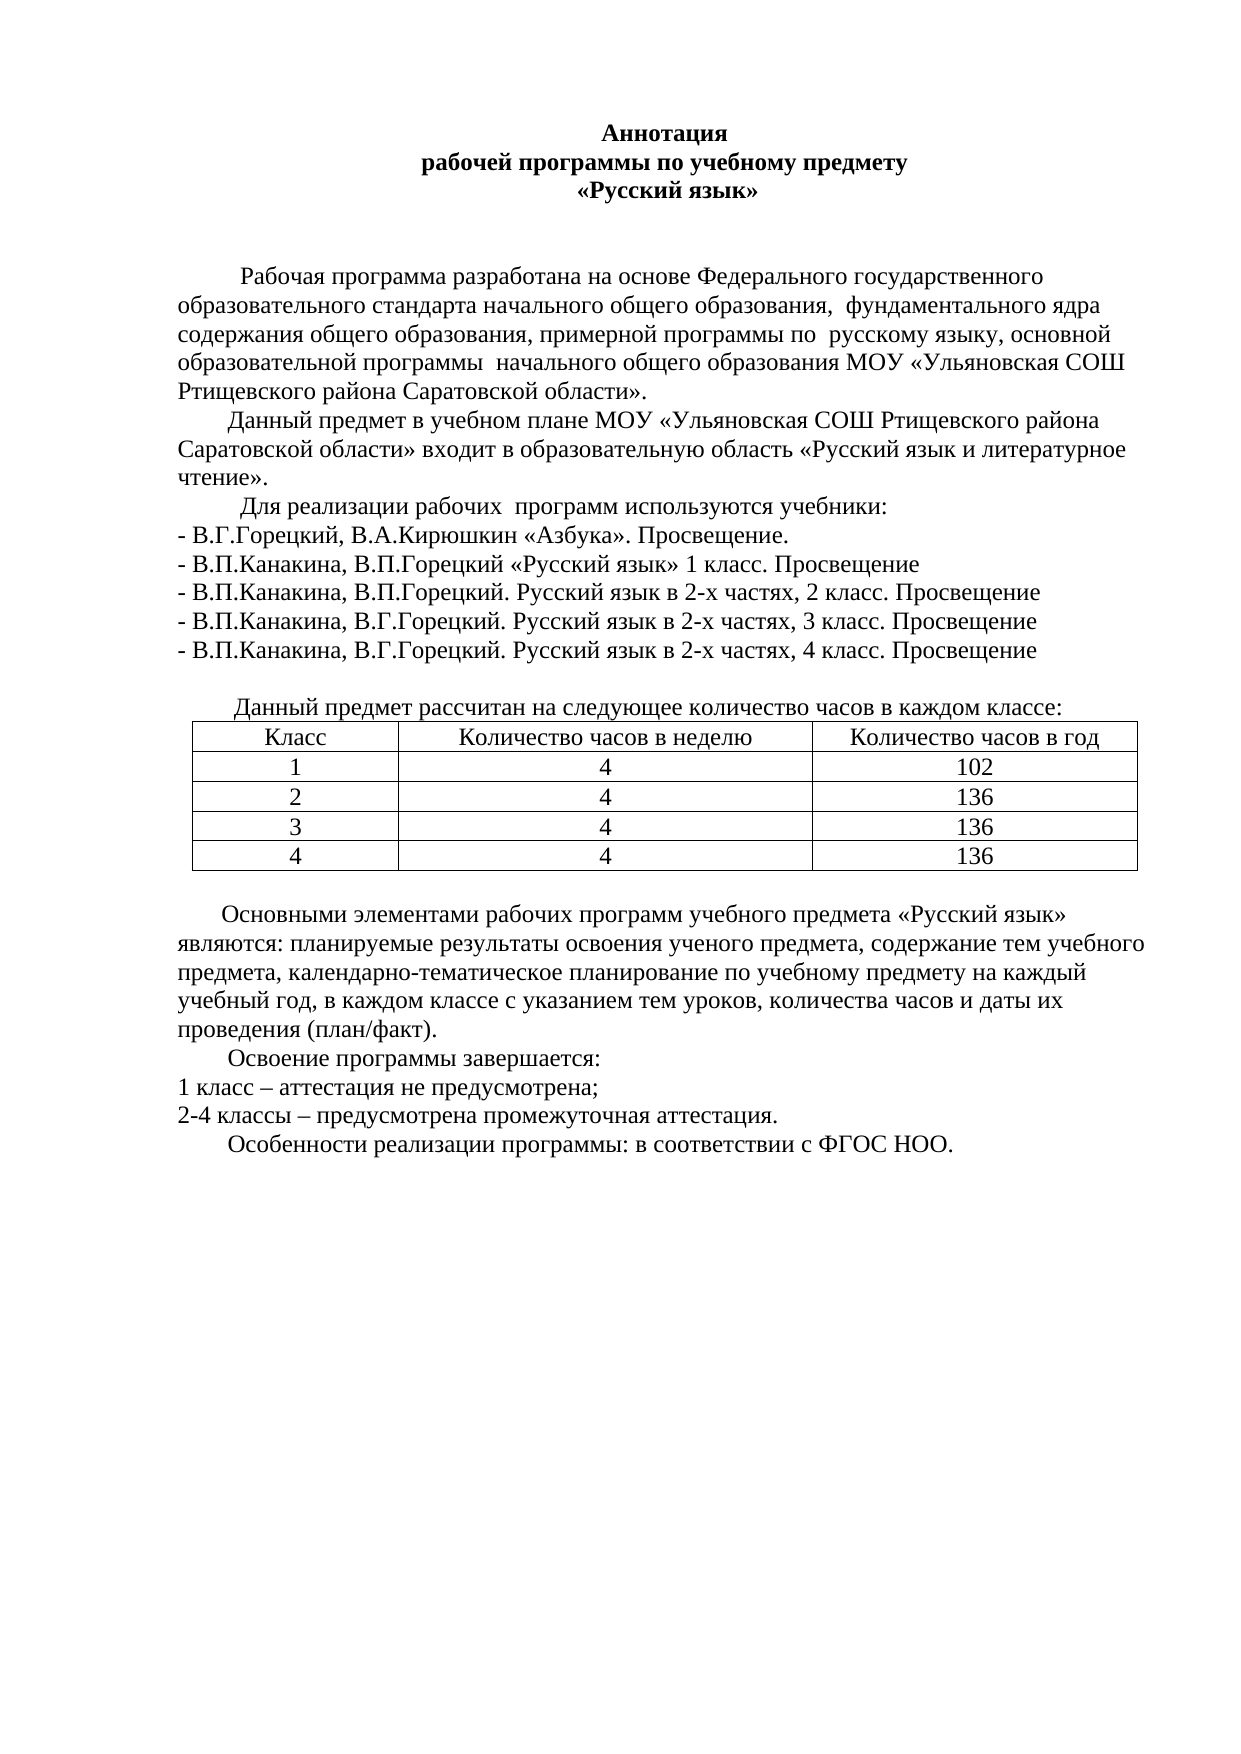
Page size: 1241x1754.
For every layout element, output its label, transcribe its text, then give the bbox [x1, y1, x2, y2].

text - В.П.Канакина, В.П.Горецкий «Русский язык» 1 класс. Просвещение [177, 549, 1152, 577]
text Данный предмет рассчитан на следующее количество часов в каждом классе: [177, 692, 1152, 721]
table_cell 4 [399, 841, 812, 870]
table_cell 4 [193, 841, 398, 870]
text - В.П.Канакина, В.П.Горецкий. Русский язык в 2-х частях, 2 класс. Просвещение [177, 577, 1152, 606]
table_cell 136 [813, 841, 1137, 870]
table_cell 1 [193, 752, 398, 781]
table_cell 4 [399, 752, 812, 781]
text Аннотация [177, 118, 1152, 147]
table_cell 2 [193, 782, 398, 811]
text Особенности реализации программы: в соответствии с ФГОС НОО. [177, 1129, 1152, 1158]
text - В.П.Канакина, В.Г.Горецкий. Русский язык в 2-х частях, 3 класс. Просвещение [177, 606, 1152, 635]
table_header Количество часов в неделю [399, 722, 812, 751]
text 2-4 классы – предусмотрена промежуточная аттестация. [177, 1100, 1152, 1129]
text Данный предмет в учебном плане МОУ «Ульяновская СОШ Ртищевского района Саратовской области» входит в образовательную область «Русский язык и литературное чтение». [177, 405, 1152, 491]
text Основными элементами рабочих программ учебного предмета «Русский язык» являются: планируемые результаты освоения ученого предмета, содержание тем учебного предмета, календарно-тематическое планирование по учебному предмету на каждый учебный год, в каждом классе с указанием тем уроков, количества часов и даты их проведения (план/факт). [177, 899, 1152, 1043]
text «Русский язык» [177, 176, 1152, 204]
text - В.П.Канакина, В.Г.Горецкий. Русский язык в 2-х частях, 4 класс. Просвещение [177, 635, 1152, 664]
text рабочей программы по учебному предмету [177, 147, 1152, 176]
table_cell 136 [813, 782, 1137, 811]
table_cell 102 [813, 752, 1137, 781]
text 1 класс – аттестация не предусмотрена; [177, 1072, 1152, 1100]
text - В.Г.Горецкий, В.А.Кирюшкин «Азбука». Просвещение. [177, 520, 1152, 549]
table_cell 136 [813, 812, 1137, 840]
text Рабочая программа разработана на основе Федерального государственного образовательного стандарта начального общего образования, фундаментального ядра содержания общего образования, примерной программы по русскому языку, основной образовательной программы начального общего образования МОУ «Ульяновская СОШ Ртищевского района Саратовской области». [177, 261, 1152, 405]
table_header Количество часов в год [813, 722, 1137, 751]
text Освоение программы завершается: [177, 1043, 1152, 1072]
table_header Класс [193, 722, 398, 751]
text Для реализации рабочих программ используются учебники: [177, 491, 1152, 520]
table_cell 4 [399, 782, 812, 811]
table_cell 4 [399, 812, 812, 840]
table_cell 3 [193, 812, 398, 840]
